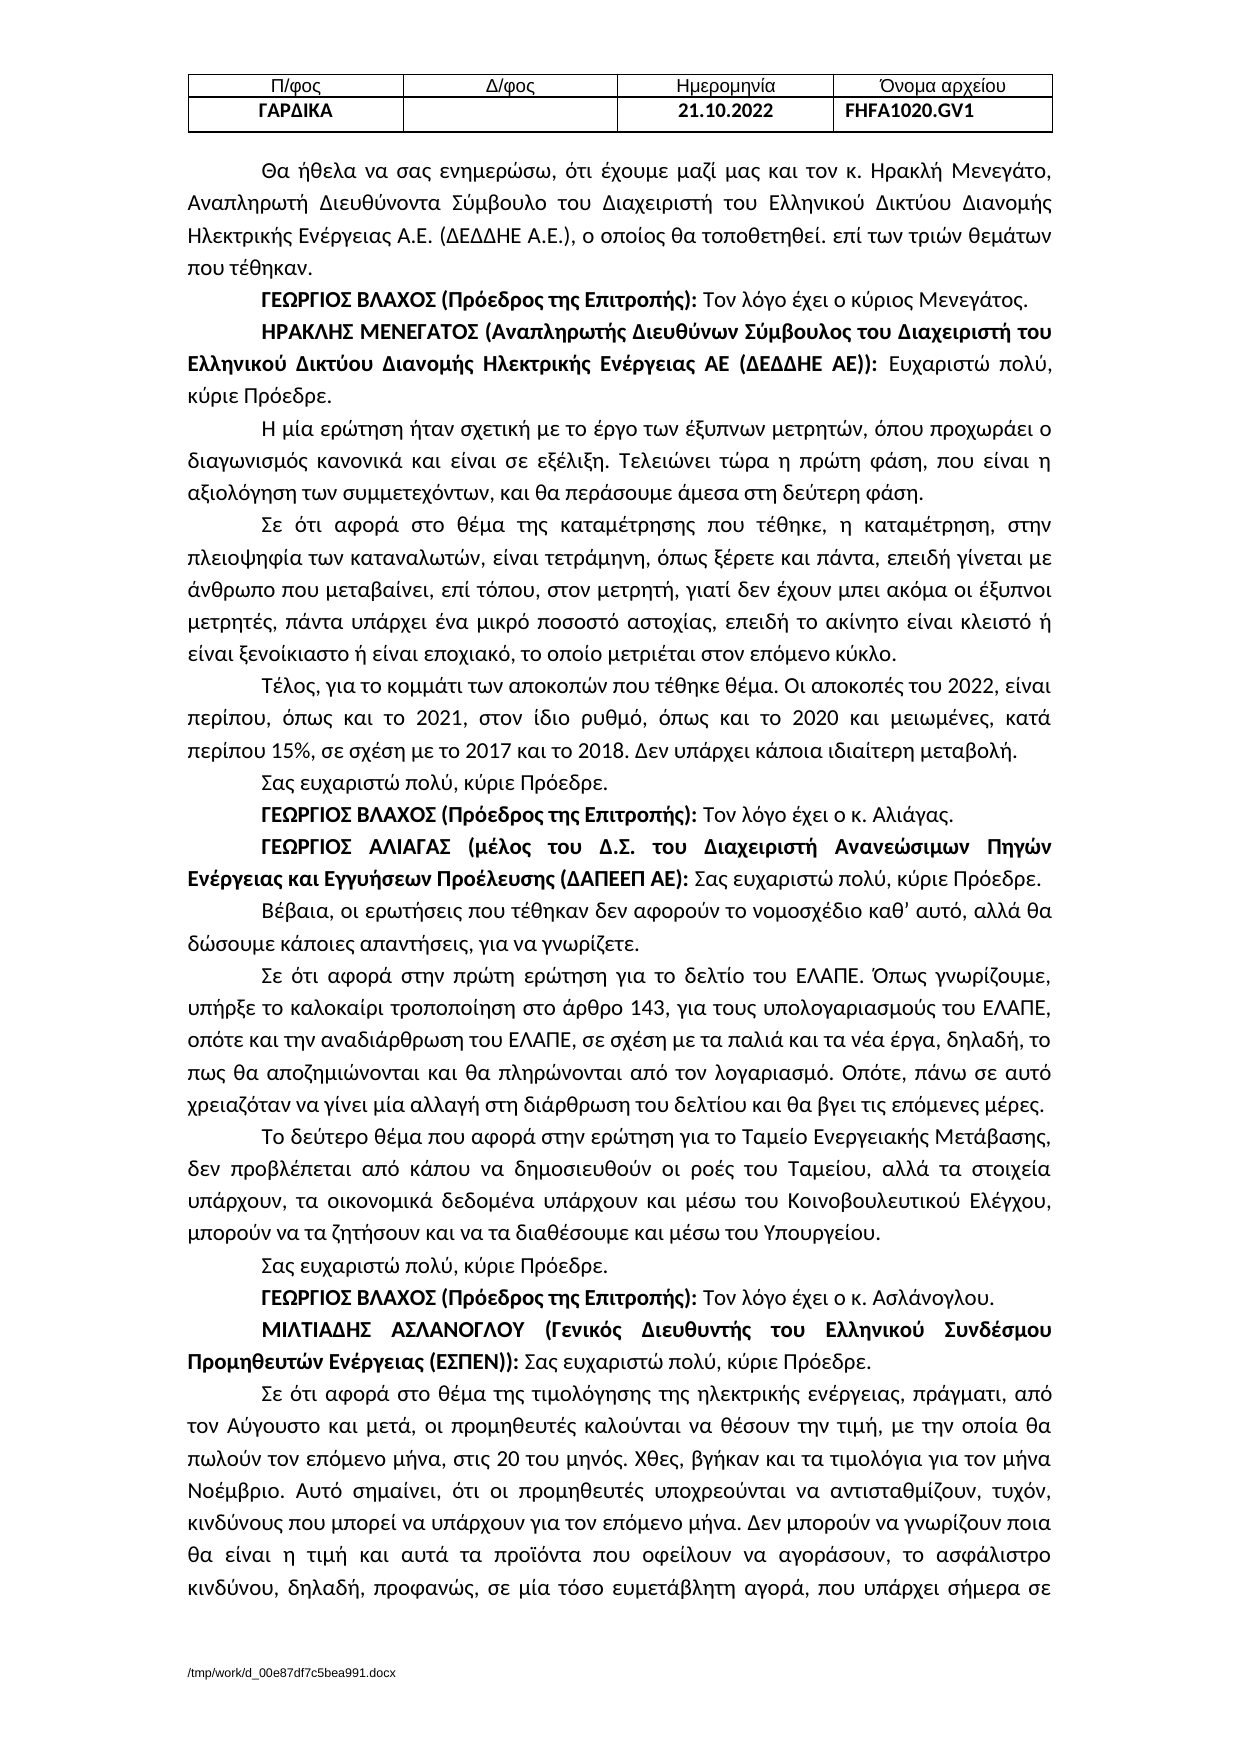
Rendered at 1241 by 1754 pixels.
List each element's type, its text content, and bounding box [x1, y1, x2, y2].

text Η μία ερώτηση ήταν σχετική με το έργο των έξυπνων μετρητών, όπου προχωράει ο διαγωνισμός κανονικά και είναι σε εξέλιξη. Τελειώνει τώρα η πρώτη φάση, που είναι η αξιολόγηση των συμμετεχόντων, και θα περάσουμε άμεσα στη δεύτερη φάση. [187, 414, 1053, 506]
text ΓΕΩΡΓΙΟΣ ΑΛΙΑΓΑΣ (μέλος του Δ.Σ. του Διαχειριστή Ανανεώσιμων Πηγών Ενέργειας και Εγγυήσεων Προέλευσης (ΔΑΠΕΕΠ ΑΕ): Σας ευχαριστώ πολύ, κύριε Πρόεδρε. [187, 832, 1053, 892]
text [187, 1379, 1053, 1601]
text ΓΕΩΡΓΙΟΣ ΒΛΑΧΟΣ (Πρόεδρος της Επιτροπής): Τον λόγο έχει ο κ. Αλιάγας. [187, 800, 1053, 828]
text ΓΕΩΡΓΙΟΣ ΒΛΑΧΟΣ (Πρόεδρος της Επιτροπής): Τον λόγο έχει ο κύριος Μενεγάτος. [187, 285, 1053, 313]
text Τέλος, για το κομμάτι των αποκοπών που τέθηκε θέμα. Οι αποκοπές του 2022, είναι περίπου, όπως και το 2021, στον ίδιο ρυθμό, όπως και το 2020 και μειωμένες, κατά περίπου 15%, σε σχέση με το 2017 και το 2018. Δεν υπάρχει κάποια ιδιαίτερη μεταβολή. [187, 671, 1053, 764]
text ΜΙΛΤΙΑΔΗΣ ΑΣΛΑΝΟΓΛΟΥ (Γενικός Διευθυντής του Ελληνικού Συνδέσμου Προμηθευτών Ενέργειας (ΕΣΠΕΝ)): Σας ευχαριστώ πολύ, κύριε Πρόεδρε. [187, 1315, 1053, 1375]
text Το δεύτερο θέμα που αφορά στην ερώτηση για το Ταμείο Ενεργειακής Μετάβασης, δεν προβλέπεται από κάπου να δημοσιευθούν οι ροές του Ταμείου, αλλά τα στοιχεία υπάρχουν, τα οικονομικά δεδομένα υπάρχουν και μέσω του Κοινοβουλευτικού Ελέγχου, μπορούν να τα ζητήσουν και να τα διαθέσουμε και μέσω του Υπουργείου. [187, 1122, 1053, 1247]
text Σε ότι αφορά στην πρώτη ερώτηση για το δελτίο του ΕΛΑΠΕ. Όπως γνωρίζουμε, υπήρξε το καλοκαίρι τροποποίηση στο άρθρο 143, για τους υπολογαριασμούς του ΕΛΑΠΕ, οπότε και την αναδιάρθρωση του ΕΛΑΠΕ, σε σχέση με τα παλιά και τα νέα έργα, δηλαδή, το πως θα αποζημιώνονται και θα πληρώνονται από τον λογαριασμό. Οπότε, πάνω σε αυτό χρειαζόταν να γίνει μία αλλαγή στη διάρθρωση του δελτίου και θα βγει τις επόμενες μέρες. [187, 961, 1053, 1118]
text Σε ότι αφορά στο θέμα της καταμέτρησης που τέθηκε, η καταμέτρηση, στην πλειοψηφία των καταναλωτών, είναι τετράμηνη, όπως ξέρετε και πάντα, επειδή γίνεται με άνθρωπο που μεταβαίνει, επί τόπου, στον μετρητή, γιατί δεν έχουν μπει ακόμα οι έξυπνοι μετρητές, πάντα υπάρχει ένα μικρό ποσοστό αστοχίας, επειδή το ακίνητο είναι κλειστό ή είναι ξενοίκιαστο ή είναι εποχιακό, το οποίο μετριέται στον επόμενο κύκλο. [187, 510, 1053, 667]
text Σας ευχαριστώ πολύ, κύριε Πρόεδρε. [187, 1251, 1053, 1279]
text ΓΕΩΡΓΙΟΣ ΒΛΑΧΟΣ (Πρόεδρος της Επιτροπής): Τον λόγο έχει ο κ. Ασλάνογλου. [187, 1283, 1053, 1311]
text Βέβαια, οι ερωτήσεις που τέθηκαν δεν αφορούν το νομοσχέδιο καθ’ αυτό, αλλά θα δώσουμε κάποιες απαντήσεις, για να γνωρίζετε. [187, 897, 1053, 957]
text Θα ήθελα να σας ενημερώσω, ότι έχουμε μαζί μας και τον κ. Ηρακλή Μενεγάτο, Αναπληρωτή Διευθύνοντα Σύμβουλο του Διαχειριστή του Ελληνικού Δικτύου Διανομής Ηλεκτρικής Ενέργειας Α.Ε. (ΔΕΔΔΗΕ Α.Ε.), ο οποίος θα τοποθετηθεί. επί των τριών θεμάτων που τέθηκαν. [187, 156, 1053, 281]
text Σας ευχαριστώ πολύ, κύριε Πρόεδρε. [187, 768, 1053, 796]
text ΗΡΑΚΛΗΣ ΜΕΝΕΓΑΤΟΣ (Αναπληρωτής Διευθύνων Σύμβουλος του Διαχειριστή του Ελληνικού Δικτύου Διανομής Ηλεκτρικής Ενέργειας ΑΕ (ΔΕΔΔΗΕ ΑΕ)): Ευχαριστώ πολύ, κύριε Πρόεδρε. [187, 317, 1053, 410]
